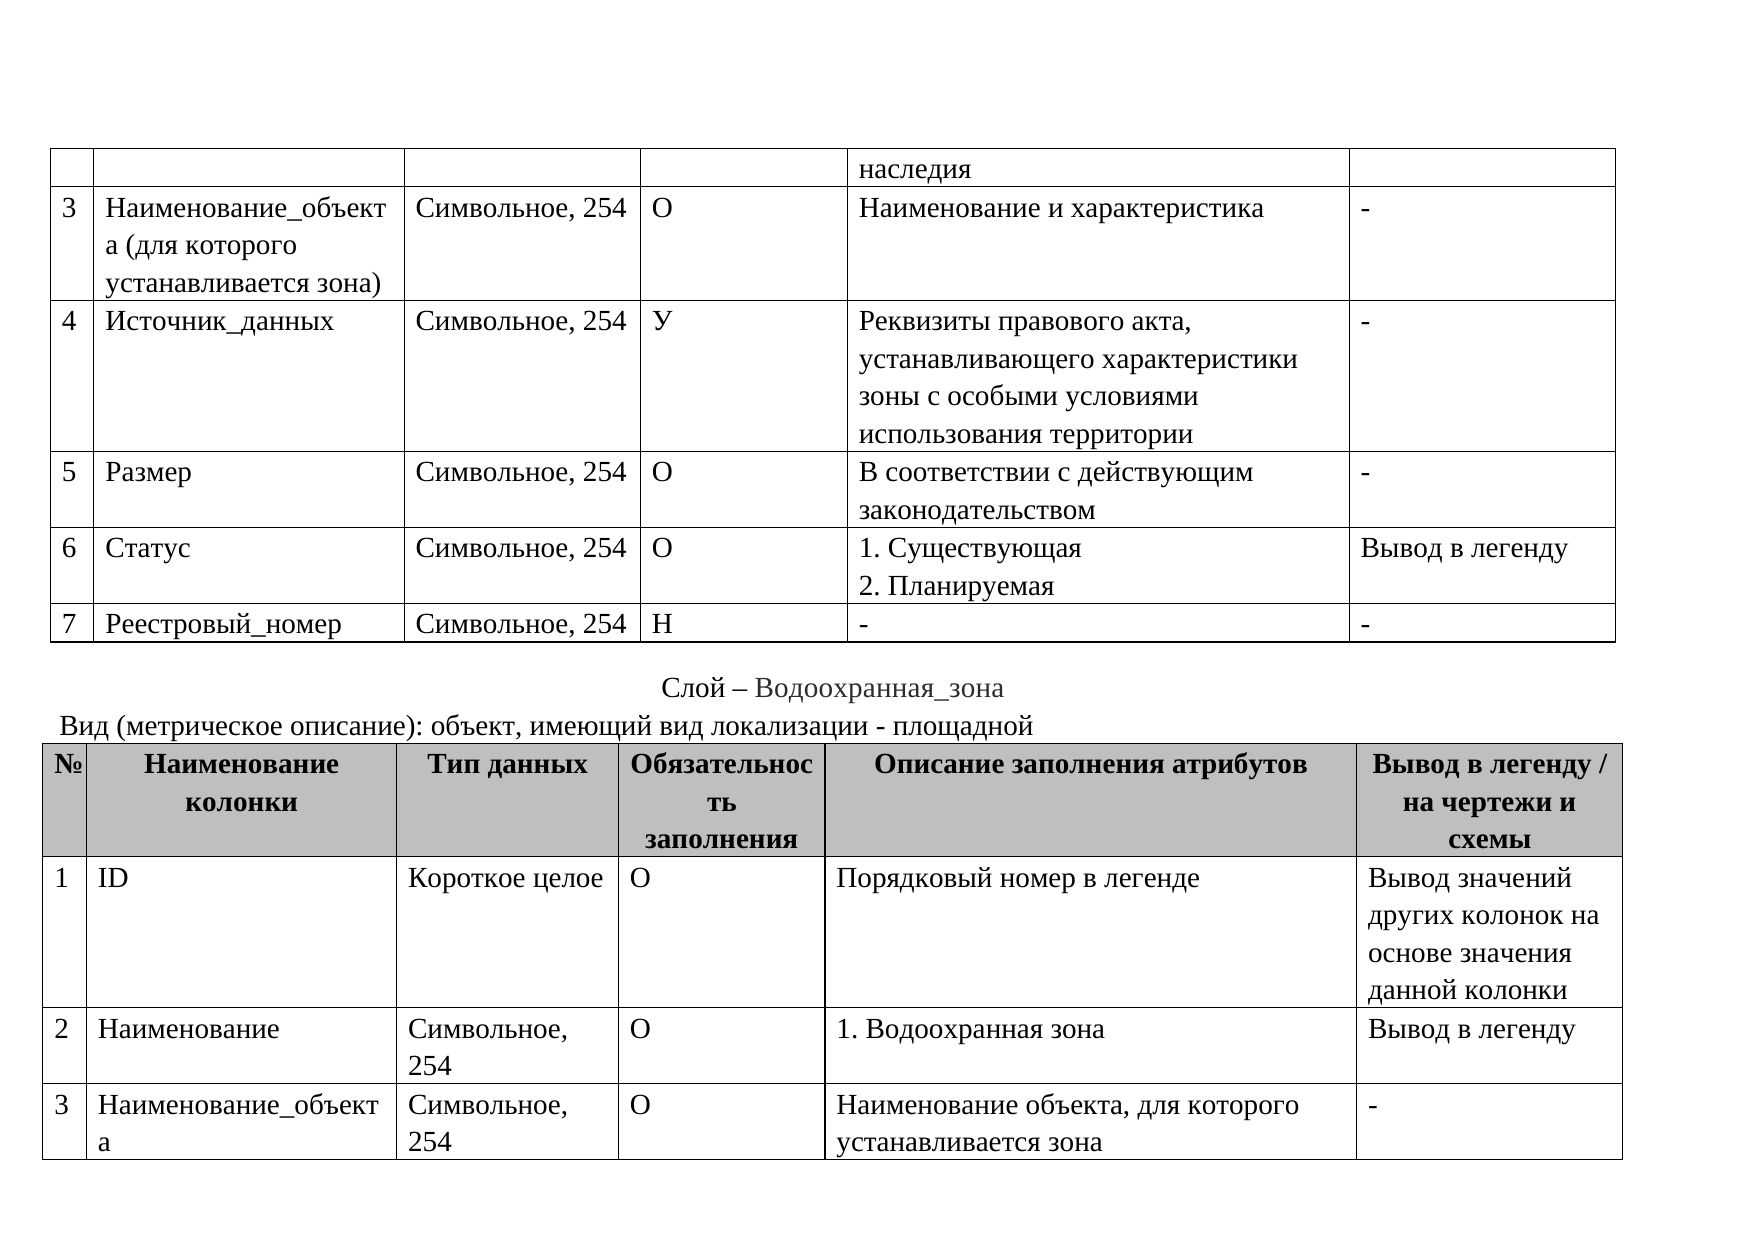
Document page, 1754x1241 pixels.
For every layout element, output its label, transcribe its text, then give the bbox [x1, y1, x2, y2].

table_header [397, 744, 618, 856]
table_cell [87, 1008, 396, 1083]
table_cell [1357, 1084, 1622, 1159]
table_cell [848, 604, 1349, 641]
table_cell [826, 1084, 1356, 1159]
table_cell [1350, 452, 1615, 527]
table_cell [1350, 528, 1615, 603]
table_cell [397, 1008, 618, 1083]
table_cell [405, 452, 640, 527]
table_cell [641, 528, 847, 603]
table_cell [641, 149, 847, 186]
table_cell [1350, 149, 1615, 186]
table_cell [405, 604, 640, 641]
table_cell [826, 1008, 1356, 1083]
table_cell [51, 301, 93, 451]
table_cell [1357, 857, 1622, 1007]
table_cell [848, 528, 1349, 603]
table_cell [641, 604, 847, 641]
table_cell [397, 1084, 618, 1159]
text Вид (метрическое описание): объект, имеющий вид локализации - площадной [59, 705, 1636, 742]
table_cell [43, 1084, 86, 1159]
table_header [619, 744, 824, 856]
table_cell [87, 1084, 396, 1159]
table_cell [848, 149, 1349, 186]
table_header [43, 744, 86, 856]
text Слой – Водоохранная_зона [29, 667, 1636, 705]
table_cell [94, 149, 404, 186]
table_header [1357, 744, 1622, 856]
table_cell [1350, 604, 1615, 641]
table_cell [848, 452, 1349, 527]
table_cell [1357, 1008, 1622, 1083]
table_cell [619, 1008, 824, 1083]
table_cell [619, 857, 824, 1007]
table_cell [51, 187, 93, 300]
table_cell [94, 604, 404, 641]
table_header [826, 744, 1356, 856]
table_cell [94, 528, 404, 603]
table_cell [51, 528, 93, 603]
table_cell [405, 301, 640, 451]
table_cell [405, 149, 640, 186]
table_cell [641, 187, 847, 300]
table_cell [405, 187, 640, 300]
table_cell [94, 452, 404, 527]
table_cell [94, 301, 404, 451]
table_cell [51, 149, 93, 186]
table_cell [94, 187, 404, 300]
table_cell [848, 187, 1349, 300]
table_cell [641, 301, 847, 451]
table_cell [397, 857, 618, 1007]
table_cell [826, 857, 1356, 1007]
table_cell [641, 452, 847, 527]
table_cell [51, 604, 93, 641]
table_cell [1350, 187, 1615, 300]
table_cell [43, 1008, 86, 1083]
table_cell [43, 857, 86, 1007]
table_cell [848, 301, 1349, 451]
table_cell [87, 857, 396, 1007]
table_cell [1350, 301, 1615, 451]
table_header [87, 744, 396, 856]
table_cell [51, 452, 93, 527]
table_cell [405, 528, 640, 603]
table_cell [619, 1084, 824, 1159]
